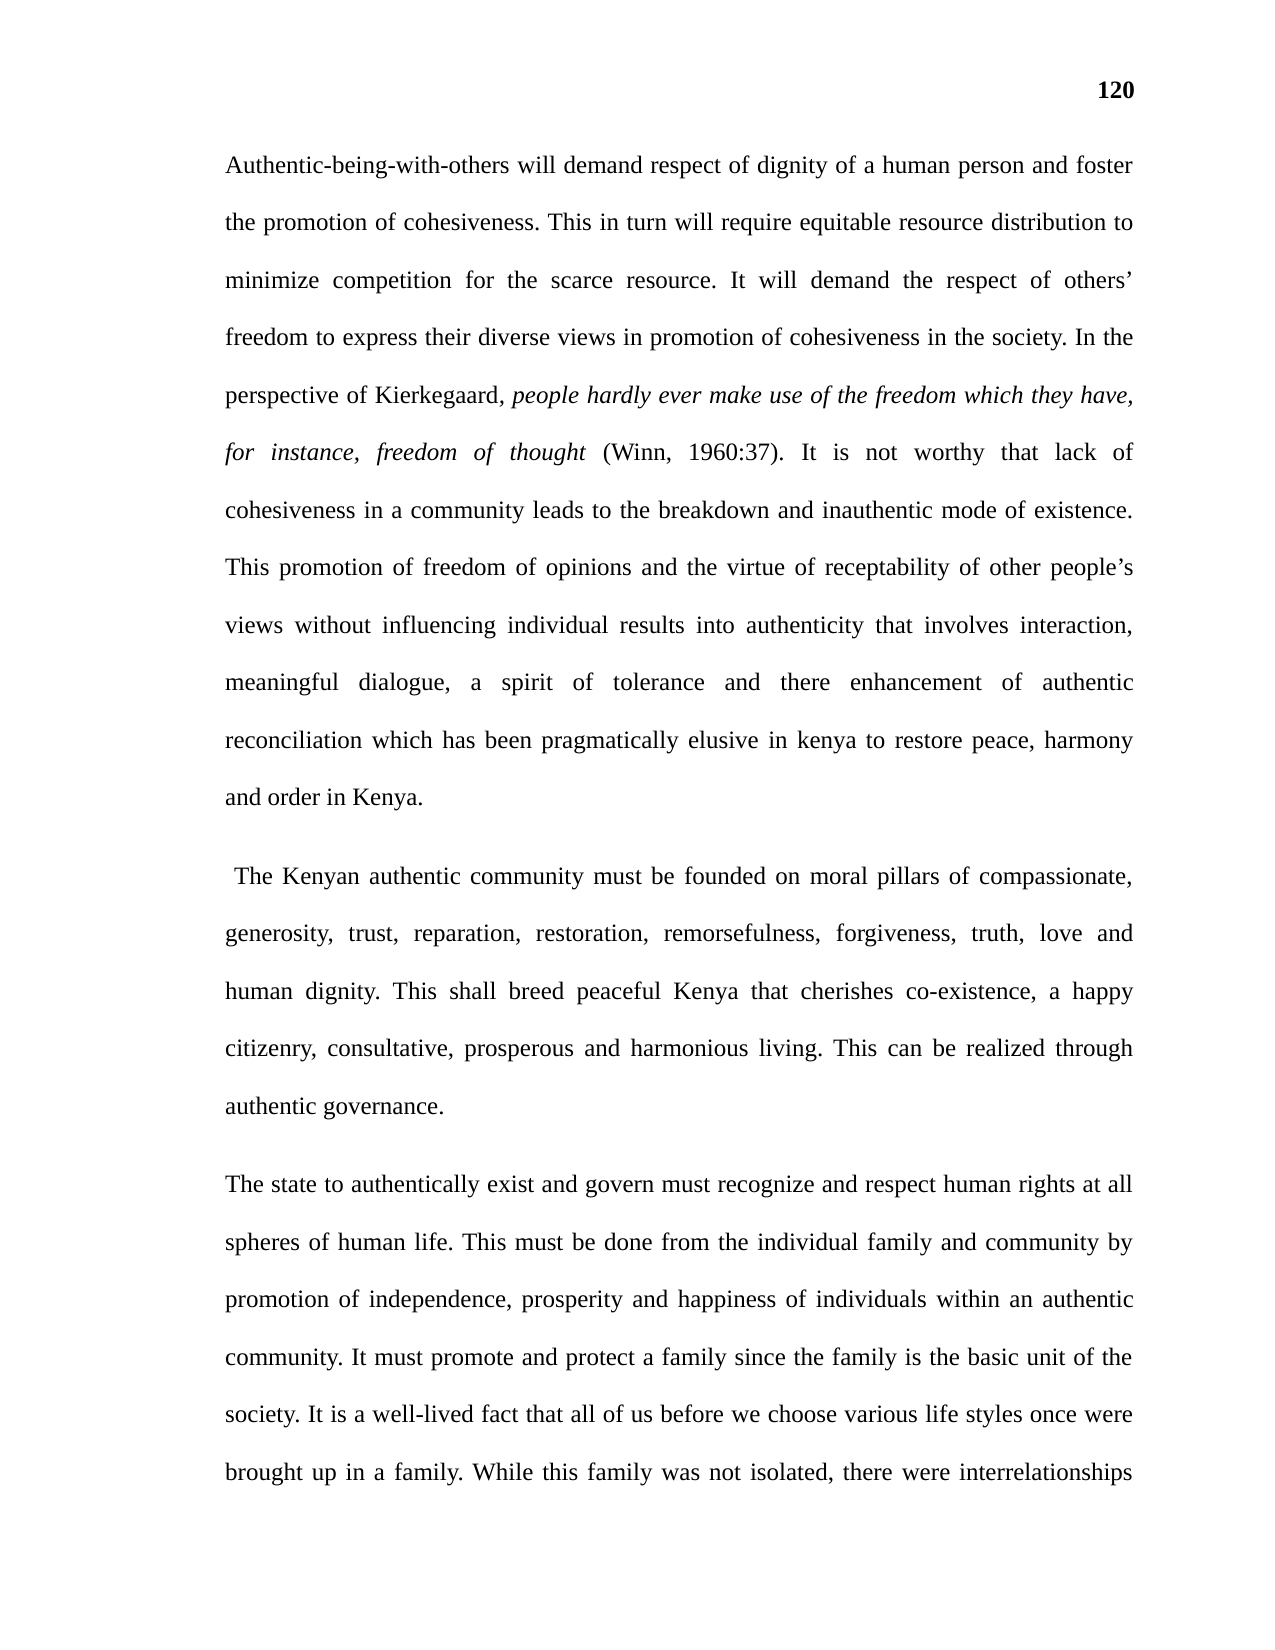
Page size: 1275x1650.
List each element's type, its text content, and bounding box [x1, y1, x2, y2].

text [225, 1169, 1134, 1485]
text The Kenyan authentic community must be founded on moral pillars of compassionate, generosity, trust, reparation, restoration, remorsefulness, forgiveness, truth, love and human dignity. This shall breed peaceful Kenya that cherishes co-existence, a happy citizenry, consultative, prosperous and harmonious living. This can be realized through authentic governance. [225, 861, 1134, 1119]
text Authentic-being-with-others will demand respect of dignity of a human person and foster the promotion of cohesiveness. This in turn will require equitable resource distribution to minimize competition for the scarce resource. It will demand the respect of others’ freedom to express their diverse views in promotion of cohesiveness in the society. In the perspective of Kierkegaard, people hardly ever make use of the freedom which they have, for instance, freedom of thought (Winn, 1960:37). It is not worthy that lack of cohesiveness in a community leads to the breakdown and inauthentic mode of existence. This promotion of freedom of opinions and the virtue of receptability of other people’s views without influencing individual results into authenticity that involves interaction, meaningful dialogue, a spirit of tolerance and there enhancement of authentic reconciliation which has been pragmatically elusive in kenya to restore peace, harmony and order in Kenya. [225, 150, 1134, 811]
